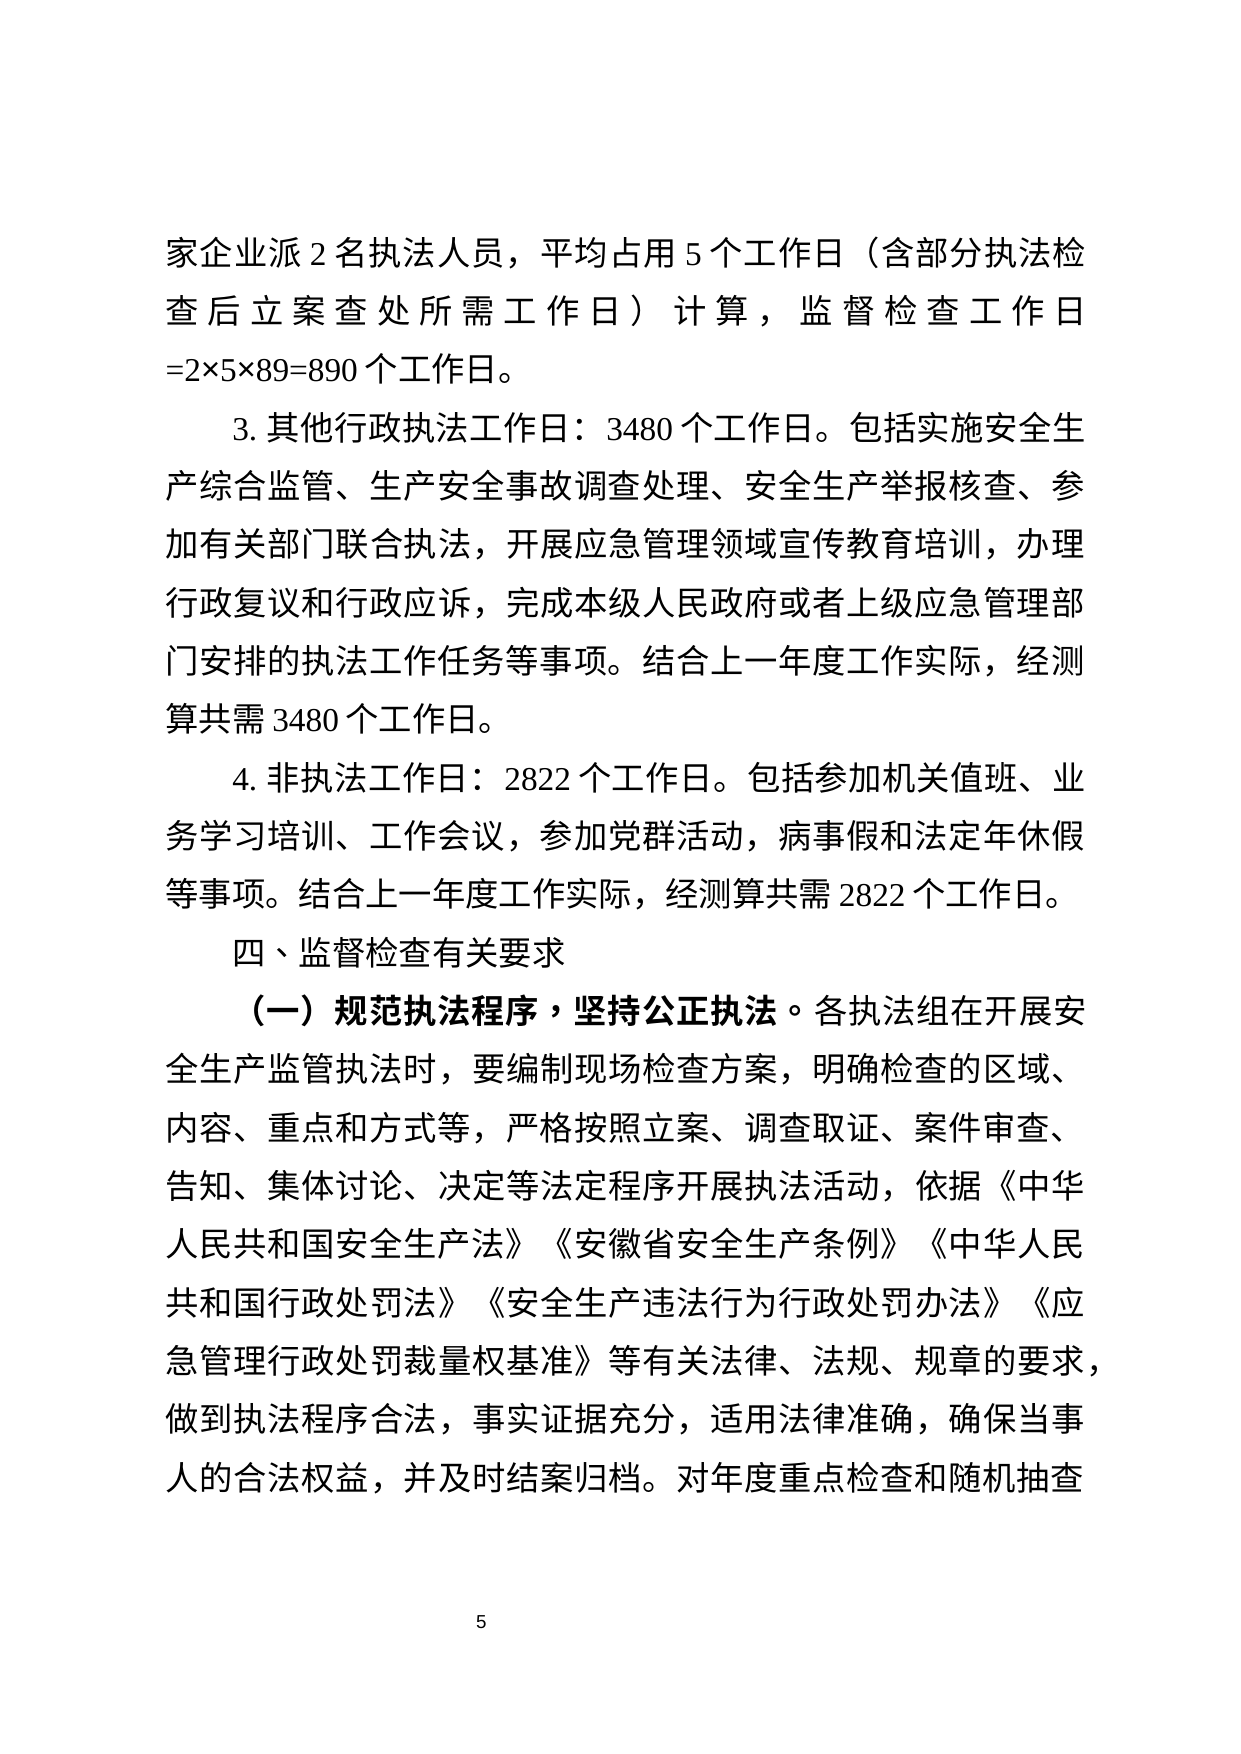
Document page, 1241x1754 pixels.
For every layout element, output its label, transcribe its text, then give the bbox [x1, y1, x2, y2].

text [165, 977, 1087, 1502]
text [165, 218, 1087, 393]
text 四、监督检查有关要求 [165, 918, 1087, 977]
text 3. 其他行政执法工作日：3480个工作日。包括实施安全生产综合监管、生产安全事故调查处理、安全生产举报核查、参加有关部门联合执法，开展应急管理领域宣传教育培训，办理行政复议和行政应诉，完成本级人民政府或者上级应急管理部门安排的执法工作任务等事项。结合上一年度工作实际，经测算共需3480个工作日。 [165, 393, 1087, 743]
text 4. 非执法工作日：2822个工作日。包括参加机关值班、业务学习培训、工作会议，参加党群活动，病事假和法定年休假等事项。结合上一年度工作实际，经测算共需2822个工作日。 [165, 743, 1087, 918]
